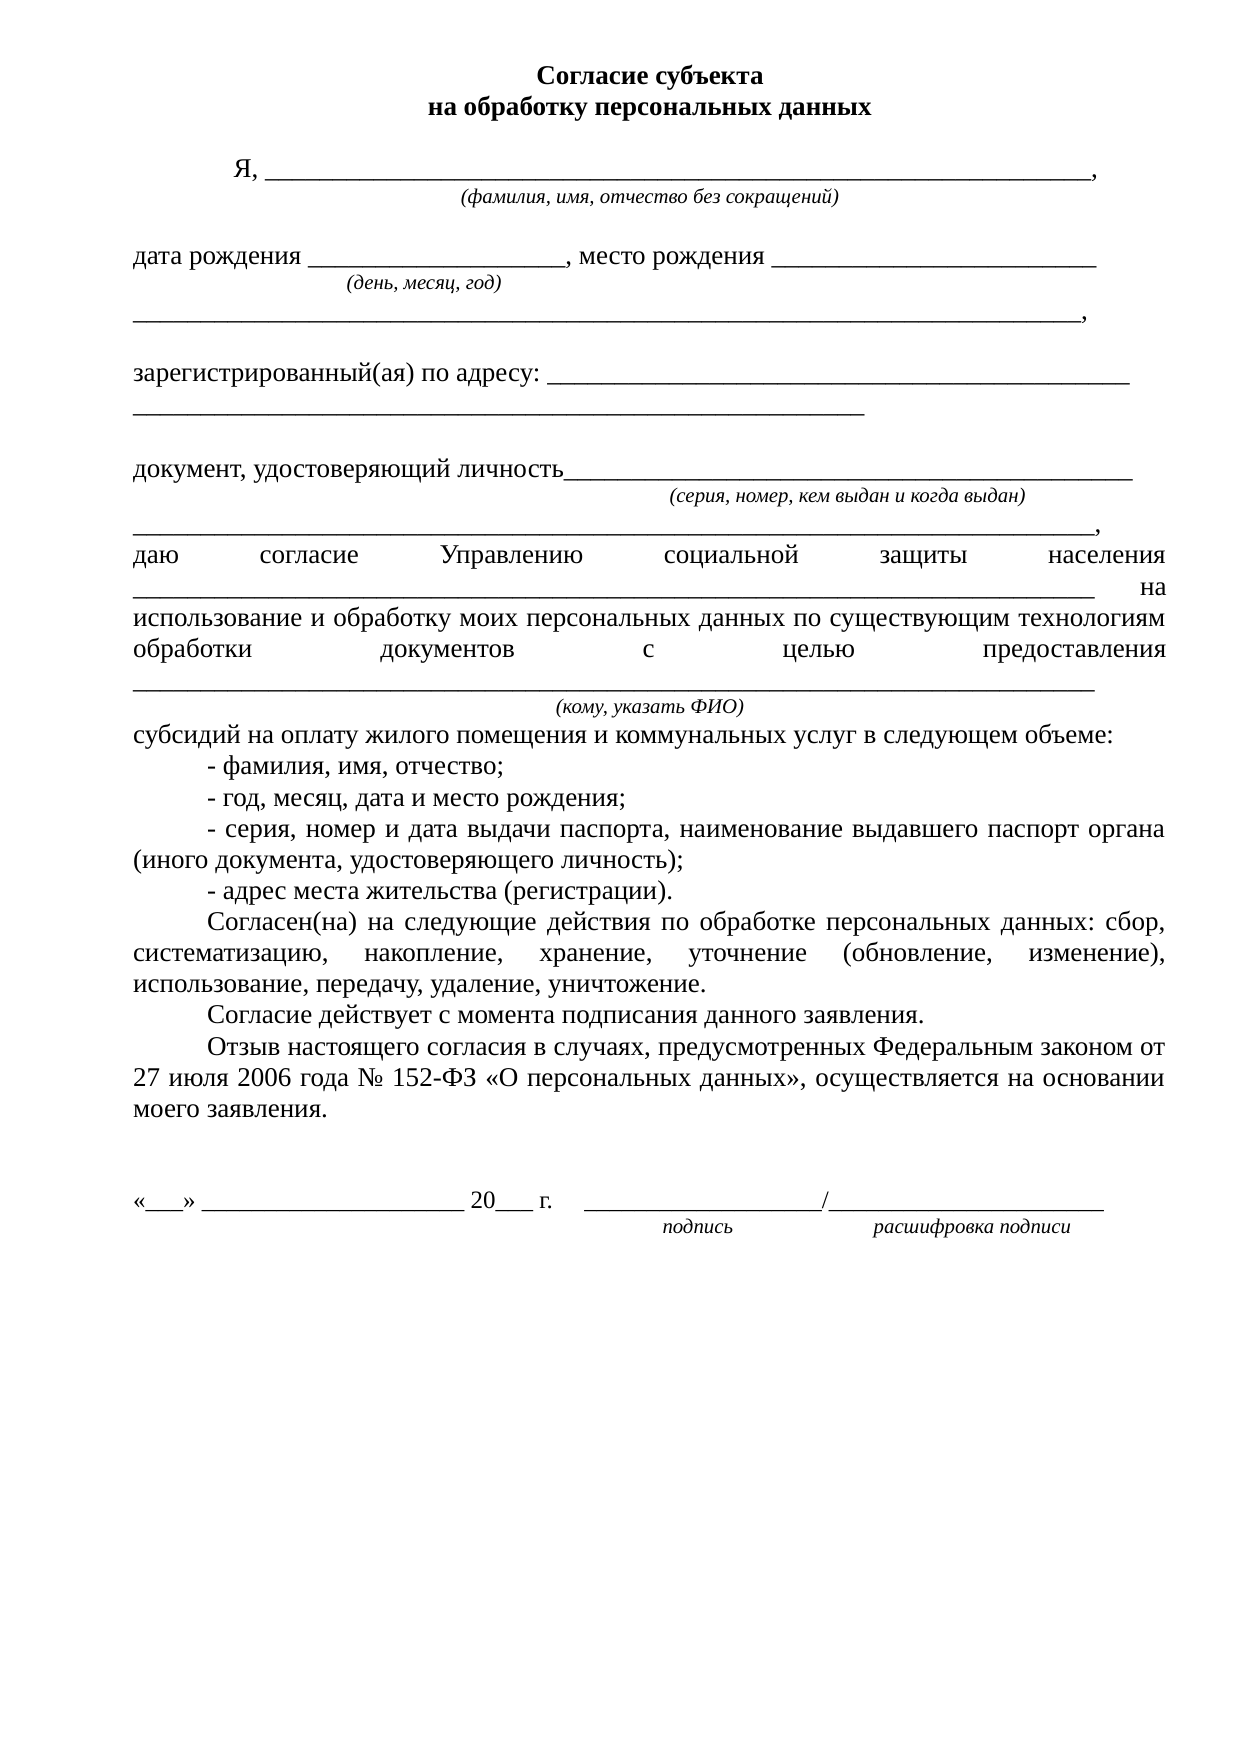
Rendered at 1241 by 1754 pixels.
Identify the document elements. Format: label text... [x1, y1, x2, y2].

text (день, месяц, год) [133, 270, 1167, 294]
text ______________________________________________________ [133, 387, 1167, 419]
text _______________________________________________________________________, [133, 507, 1167, 538]
text - фамилия, имя, отчество; [133, 749, 1167, 781]
text Я, _____________________________________________________________, [133, 152, 1167, 184]
table_header ___________________/______________________ подпись расшифровка подписи [573, 1186, 1118, 1238]
text - год, месяц, дата и место рождения; [133, 781, 1167, 812]
text на обработку персональных данных [133, 90, 1167, 121]
text зарегистрированный(ая) по адресу: ___________________________________________ [133, 356, 1167, 387]
text документ, удостоверяющий личность__________________________________________ [133, 452, 1167, 483]
text (кому, указать ФИО) [133, 694, 1167, 718]
text даю согласие Управлению социальной защиты населения _______________________________________________________________________ на использование и обработку моих персональных данных по существующим технологиям обработки документов с целью предоставления _______________________________________________________________________ [133, 538, 1167, 694]
text (фамилия, имя, отчество без сокращений) [133, 184, 1167, 208]
text субсидий на оплату жилого помещения и коммунальных услуг в следующем объеме: [133, 718, 1167, 749]
table_header «___» _____________________ 20___ г. [122, 1186, 573, 1238]
text дата рождения ___________________, место рождения ________________________ [133, 239, 1167, 270]
text - серия, номер и дата выдачи паспорта, наименование выдавшего паспорт органа (иного документа, удостоверяющего личность); [133, 812, 1167, 874]
text ______________________________________________________________________, [133, 294, 1167, 325]
text - адрес места жительства (регистрации). [133, 874, 1167, 905]
text Отзыв настоящего согласия в случаях, предусмотренных Федеральным законом от 27 июля 2006 года № 152-ФЗ «О персональных данных», осуществляется на основании моего заявления. [133, 1030, 1167, 1123]
text Согласие субъекта [133, 59, 1167, 90]
text Согласие действует с момента подписания данного заявления. [133, 999, 1167, 1030]
text Согласен(на) на следующие действия по обработке персональных данных: сбор, систематизацию, накопление, хранение, уточнение (обновление, изменение), использование, передачу, удаление, уничтожение. [133, 905, 1167, 999]
text (серия, номер, кем выдан и когда выдан) [133, 483, 1167, 507]
